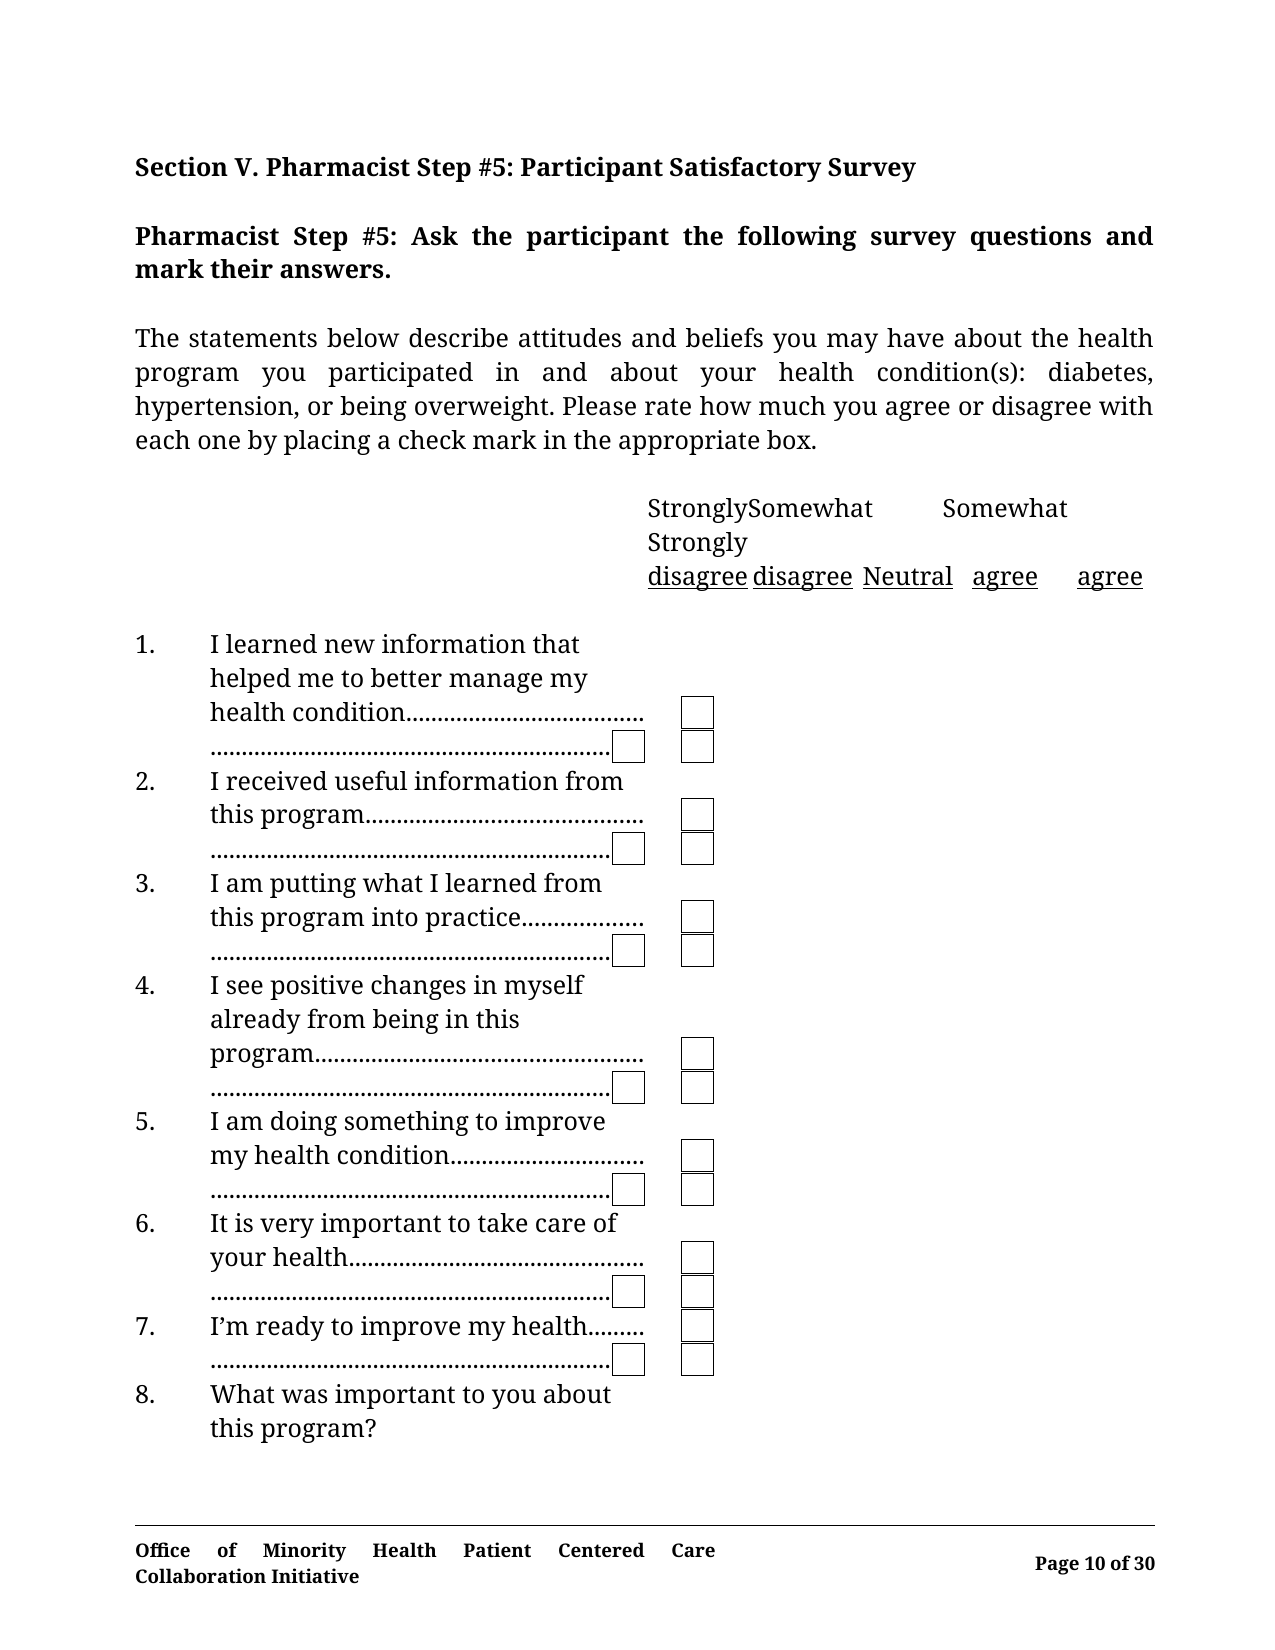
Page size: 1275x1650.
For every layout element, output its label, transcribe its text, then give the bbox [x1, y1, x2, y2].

text 4. I see positive changes in myself already from being in this program [135, 967, 630, 1104]
text Pharmacist Step #5: Ask the participant the following survey questions and mark their answers. [135, 218, 1155, 286]
text The statements below describe attitudes and beliefs you may have about the health program you participated in and about your health condition(s): diabetes, hypertension, or being overweight. Please rate how much you agree or disagree with each one by placing a check mark in the appropriate box. [135, 320, 1155, 457]
text 6. It is very important to take care of your health [135, 1206, 630, 1308]
text 7. I’m ready to improve my health [135, 1308, 630, 1376]
text Section V. Pharmacist Step #5: Participant Satisfactory Survey [135, 150, 1155, 184]
text 2. I received useful information from this program [135, 763, 630, 865]
text 1. I learned new information that helped me to better manage my health condition [135, 627, 630, 763]
text 3. I am putting what I learned from this program into practice [135, 865, 630, 967]
text Strongly Somewhat Somewhat Strongly disagree disagree Neutral agree agree [641, 491, 1155, 593]
text 5. I am doing something to improve my health condition [135, 1104, 630, 1206]
text 8. What was important to you about this program? [135, 1376, 630, 1444]
